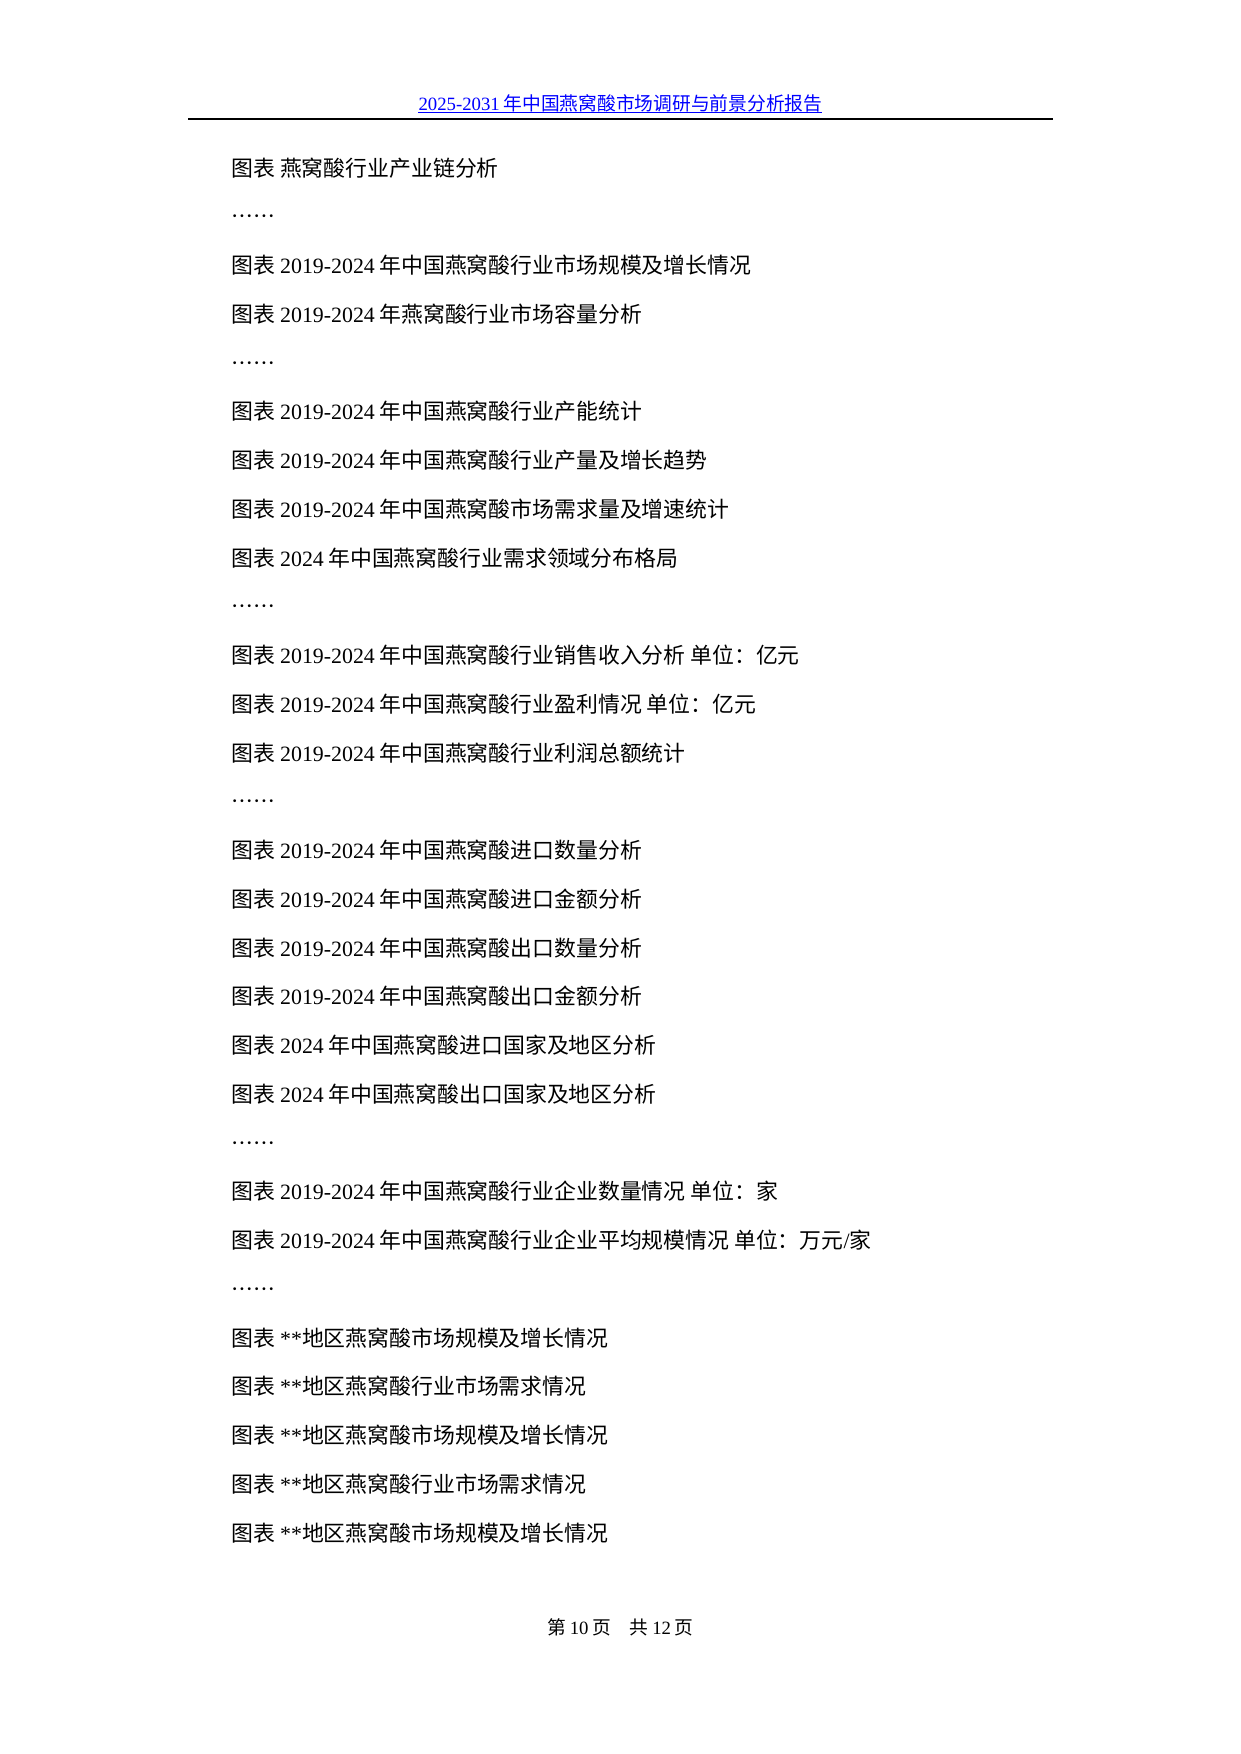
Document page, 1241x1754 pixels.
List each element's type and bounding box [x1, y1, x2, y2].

text [187, 150, 1053, 1548]
